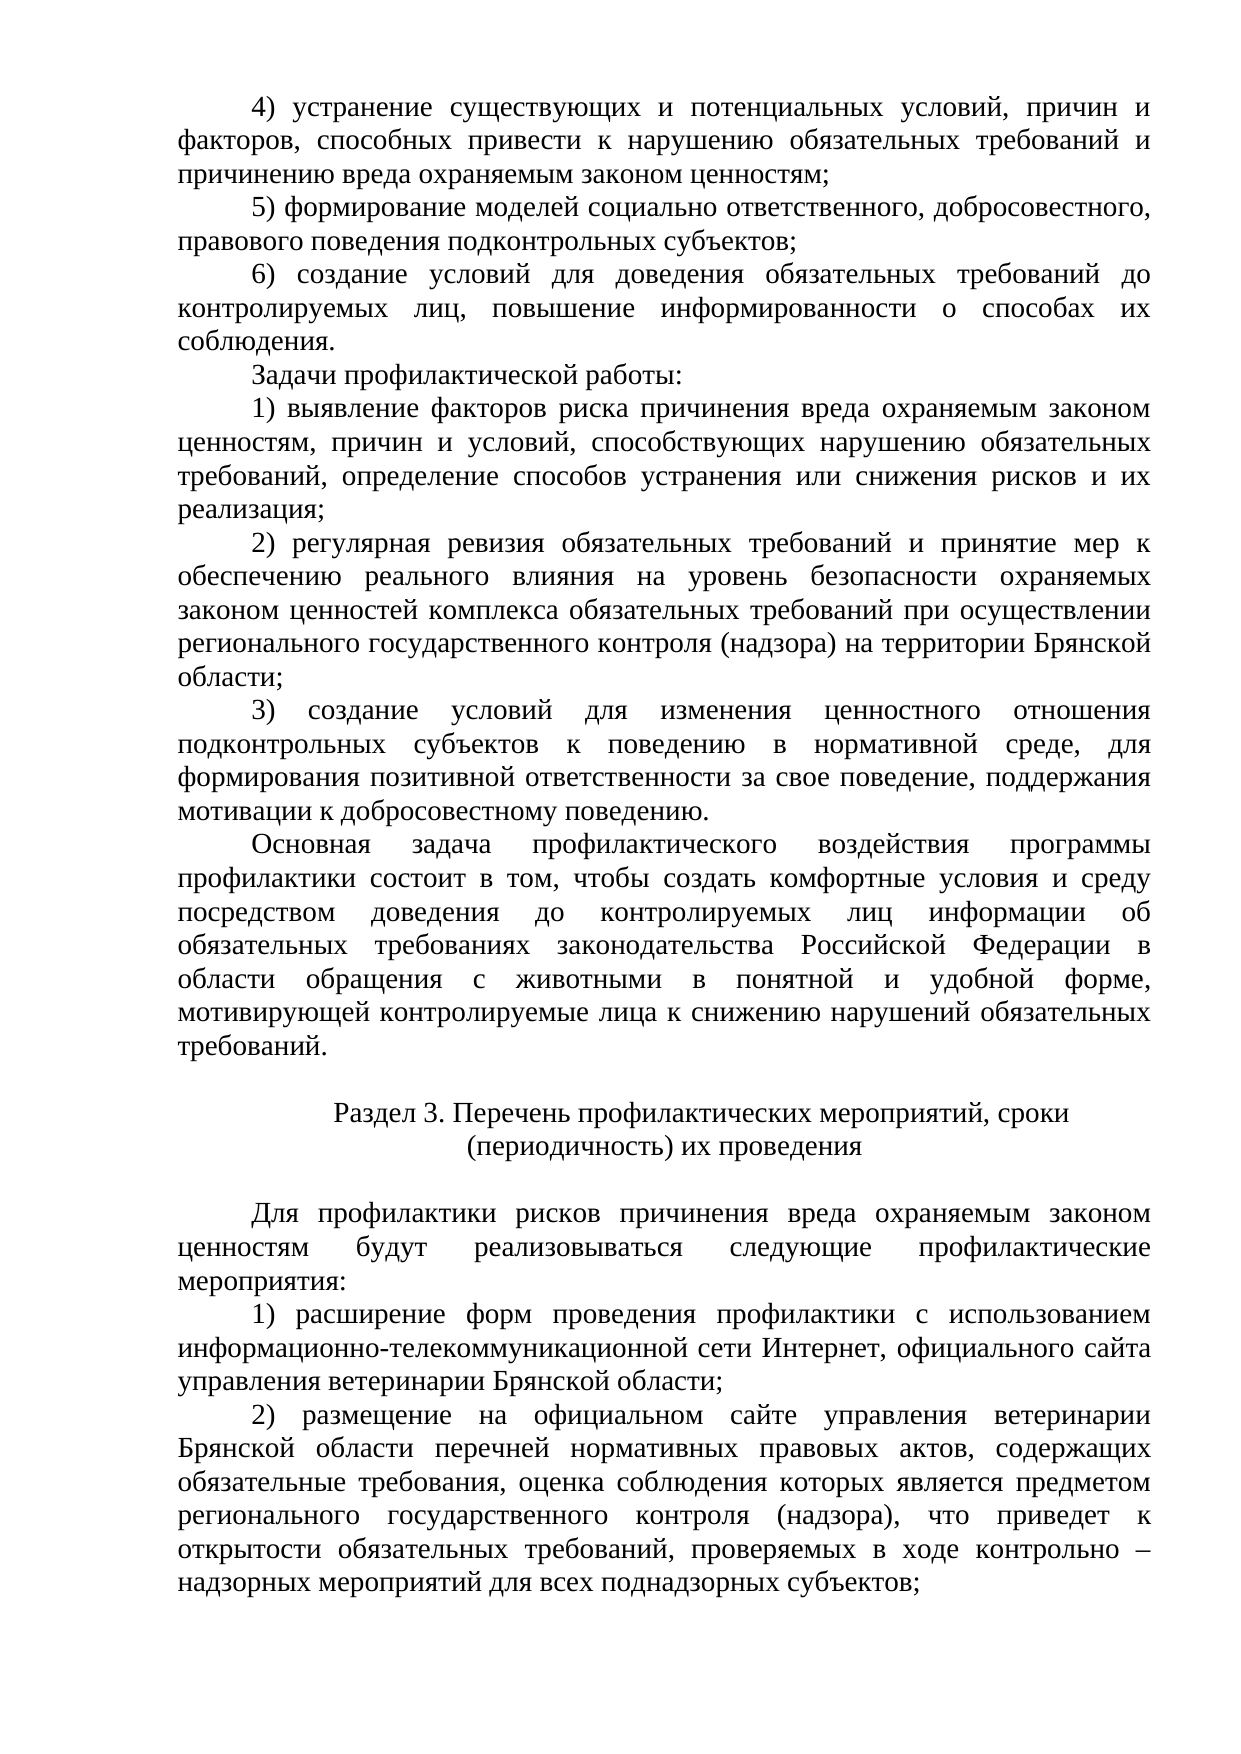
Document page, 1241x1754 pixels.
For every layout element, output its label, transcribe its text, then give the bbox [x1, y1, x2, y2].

text Задачи профилактической работы: [177, 357, 1152, 391]
text 5) формирование моделей социально ответственного, добросовестного, правового поведения подконтрольных субъектов; [177, 189, 1152, 256]
text Для профилактики рисков причинения вреда охраняемым законом ценностям будут реализовываться следующие профилактические мероприятия: [177, 1196, 1152, 1296]
text Раздел 3. Перечень профилактических мероприятий, сроки (периодичность) их проведения [177, 1095, 1152, 1162]
text 3) создание условий для изменения ценностного отношения подконтрольных субъектов к поведению в нормативной среде, для формирования позитивной ответственности за свое поведение, поддержания мотивации к добросовестному поведению. [177, 692, 1152, 827]
text 4) устранение существующих и потенциальных условий, причин и факторов, способных привести к нарушению обязательных требований и причинению вреда охраняемым законом ценностям; [177, 89, 1152, 189]
text 2) регулярная ревизия обязательных требований и принятие мер к обеспечению реального влияния на уровень безопасности охраняемых законом ценностей комплекса обязательных требований при осуществлении регионального государственного контроля (надзора) на территории Брянской области; [177, 525, 1152, 692]
text 1) выявление факторов риска причинения вреда охраняемым законом ценностям, причин и условий, способствующих нарушению обязательных требований, определение способов устранения или снижения рисков и их реализация; [177, 391, 1152, 525]
text 6) создание условий для доведения обязательных требований до контролируемых лиц, повышение информированности о способах их соблюдения. [177, 256, 1152, 357]
text Основная задача профилактического воздействия программы профилактики состоит в том, чтобы создать комфортные условия и среду посредством доведения до контролируемых лиц информации об обязательных требованиях законодательства Российской Федерации в области обращения с животными в понятной и удобной форме, мотивирующей контролируемые лица к снижению нарушений обязательных требований. [177, 827, 1152, 1061]
text 1) расширение форм проведения профилактики с использованием информационно-телекоммуникационной сети Интернет, официального сайта управления ветеринарии Брянской области; [177, 1296, 1152, 1397]
text 2) размещение на официальном сайте управления ветеринарии Брянской области перечней нормативных правовых актов, содержащих обязательные требования, оценка соблюдения которых является предметом регионального государственного контроля (надзора), что приведет к открытости обязательных требований, проверяемых в ходе контрольно – надзорных мероприятий для всех поднадзорных субъектов; [177, 1397, 1152, 1598]
